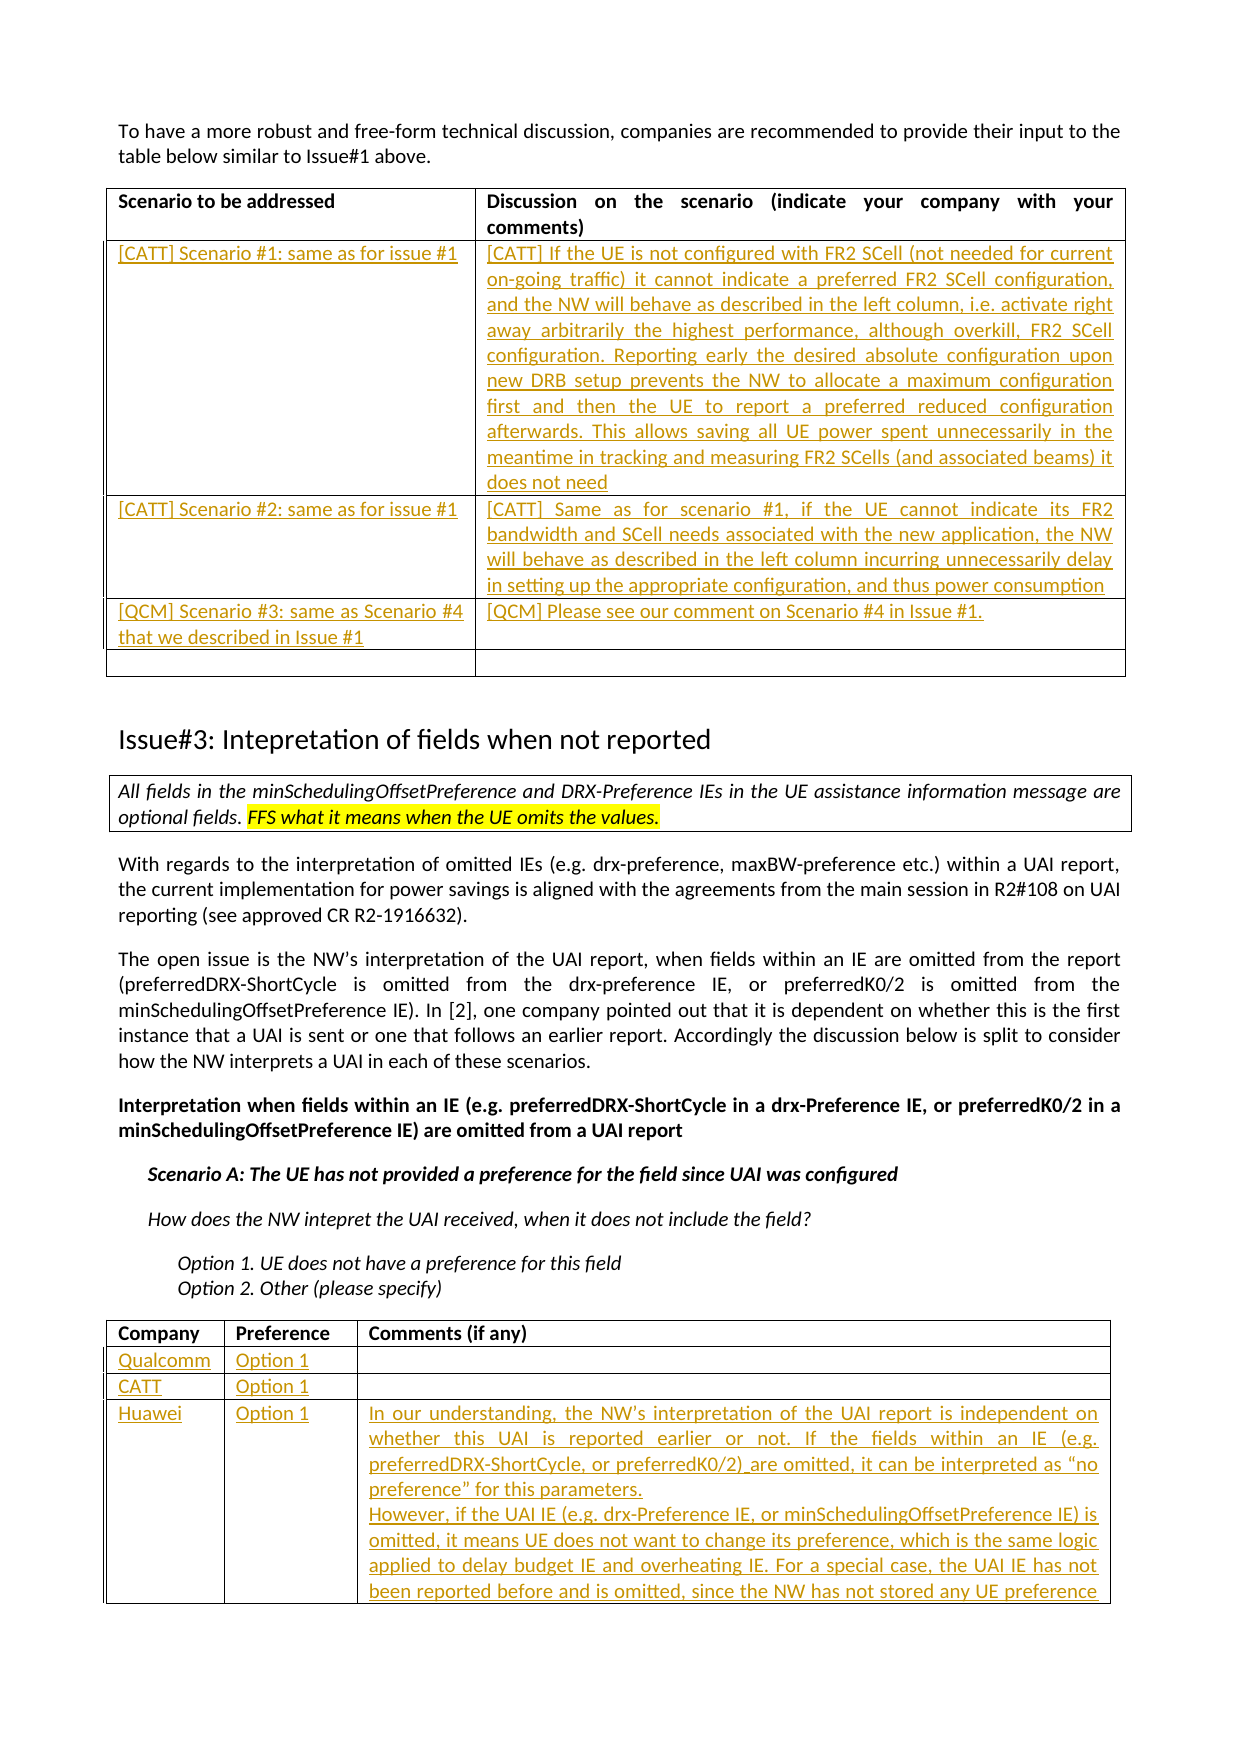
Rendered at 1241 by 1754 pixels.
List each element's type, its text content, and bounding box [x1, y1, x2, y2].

table_header Scenario to be addressed [107, 189, 475, 239]
table_header Discussion on the scenario (indicate your company with your comments) [476, 189, 1125, 239]
table_cell [476, 241, 1125, 495]
subtitle Issue#3: Intepretation of fields when not reported [118, 721, 1122, 757]
text The open issue is the NW’s interpretation of the UAI report, when fields within an IE are omitted from the report (preferredDRX-ShortCycle is omitted from the drx-preference IE, or preferredK0/2 is omitted from the minSchedulingOffsetPreference IE). In [2], one company pointed out that it is dependent on whether this is the first instance that a UAI is sent or one that follows an earlier report. Accordingly the discussion below is split to consider how the NW interprets a UAI in each of these scenarios. [118, 946, 1122, 1073]
text Interpretation when fields within an IE (e.g. preferredDRX-ShortCycle in a drx-Preference IE, or preferredK0/2 in a minSchedulingOffsetPreference IE) are omitted from a UAI report [118, 1092, 1122, 1143]
table_cell [225, 1347, 357, 1372]
table_cell [107, 1374, 224, 1399]
text With regards to the interpretation of omitted IEs (e.g. drx-preference, maxBW-preference etc.) within a UAI report, the current implementation for power savings is aligned with the agreements from the main session in R2#108 on UAI reporting (see approved CR R2-1916632). [118, 851, 1122, 927]
table_cell [358, 1374, 1110, 1399]
table_cell [107, 1347, 224, 1372]
text All fields in the minSchedulingOffsetPreference and DRX-Preference IEs in the UE assistance information message are optional fields. FFS what it means when the UE omits the values. [110, 776, 1131, 831]
table_cell [107, 496, 475, 597]
table_cell [107, 241, 475, 495]
table_header Company [107, 1321, 224, 1346]
table_cell [476, 599, 1125, 649]
table_header Preference [225, 1321, 357, 1346]
table_cell [476, 496, 1125, 597]
table_cell [107, 650, 475, 676]
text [148, 1206, 1122, 1231]
text Scenario A: The UE has not provided a preference for the field since UAI was configured [148, 1162, 1122, 1187]
table_cell [107, 599, 475, 649]
table_cell [476, 650, 1125, 676]
table_cell [225, 1374, 357, 1399]
table_cell [225, 1400, 357, 1603]
table_cell [358, 1400, 1110, 1603]
table_cell [358, 1347, 1110, 1372]
text To have a more robust and free-form technical discussion, companies are recommended to provide their input to the table below similar to Issue#1 above. [118, 118, 1122, 169]
table_header Comments (if any) [358, 1321, 1110, 1346]
table_cell [107, 1400, 224, 1603]
text Option 1. UE does not have a preference for this field Option 2. Other (please specify) [177, 1250, 1122, 1301]
